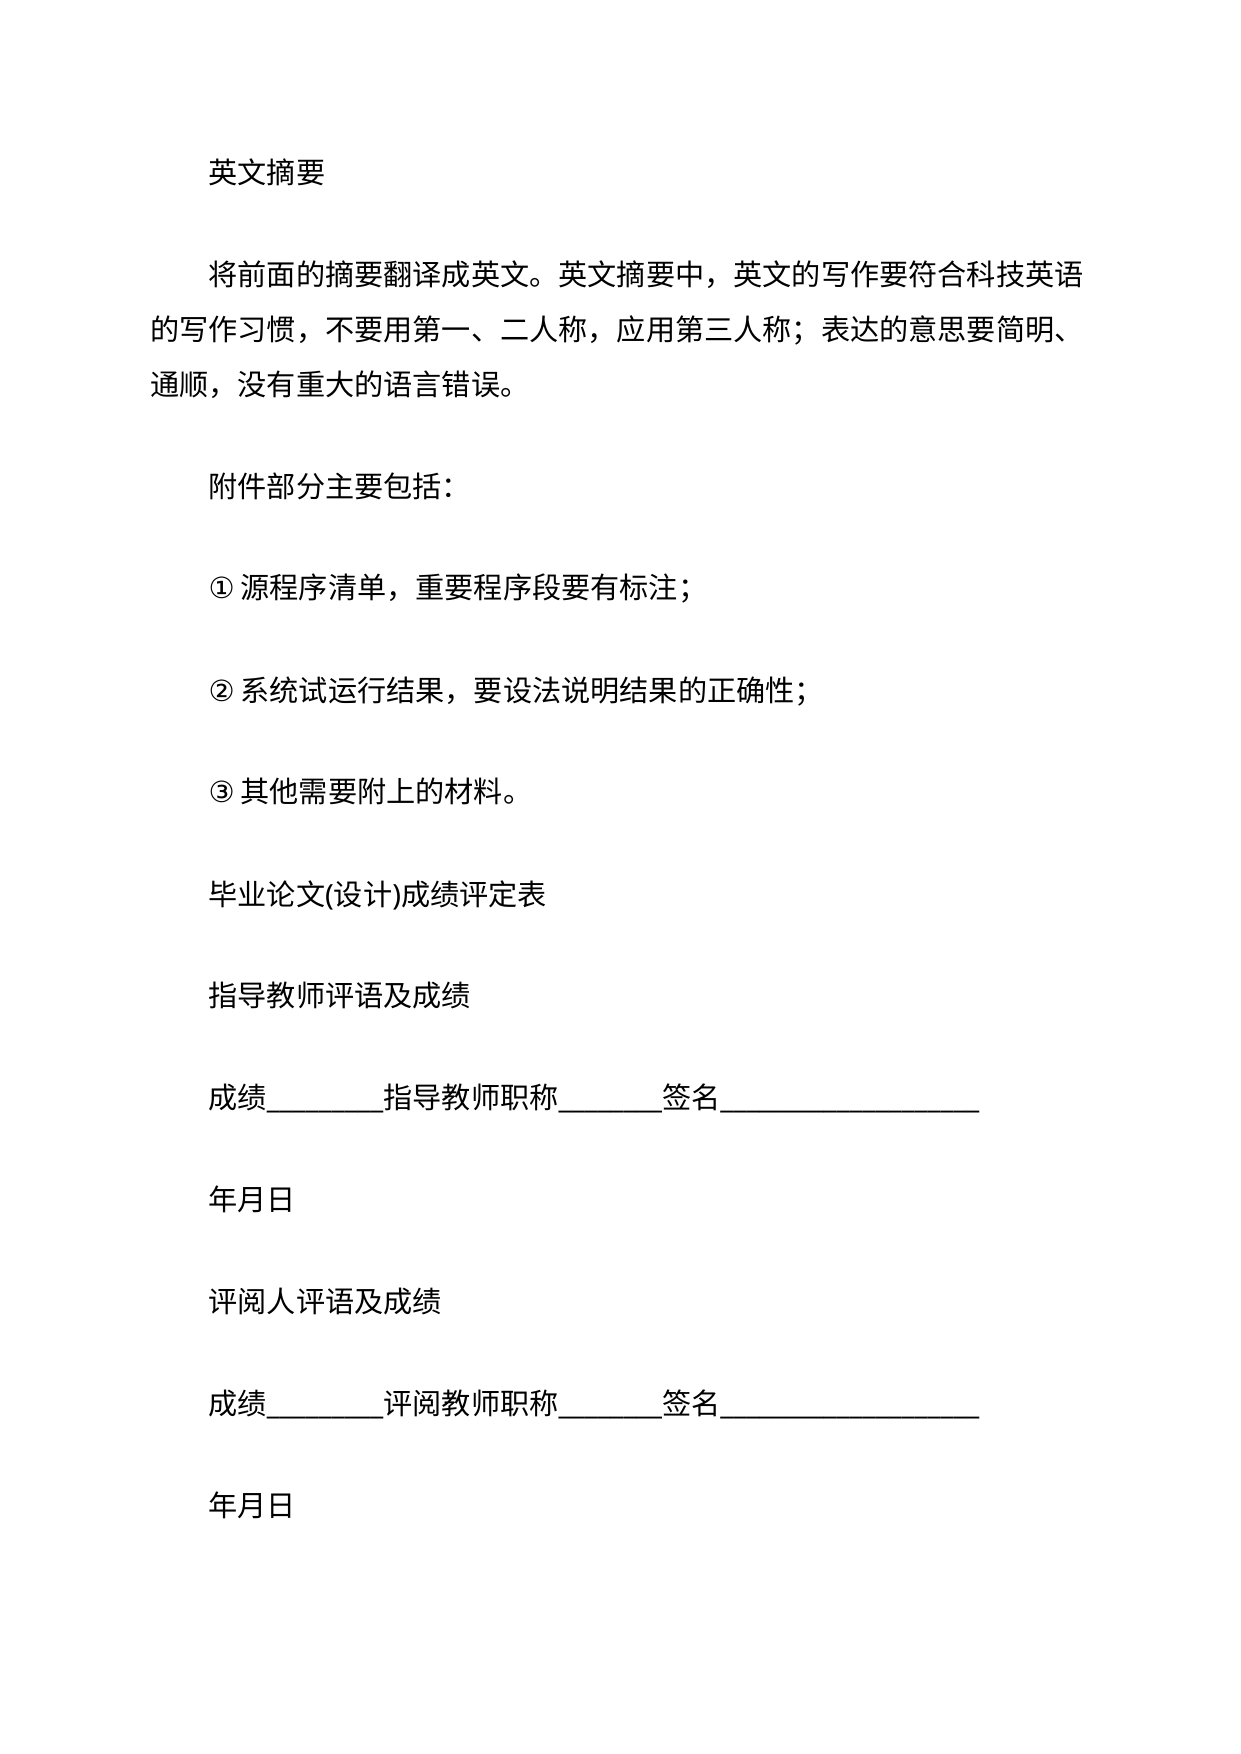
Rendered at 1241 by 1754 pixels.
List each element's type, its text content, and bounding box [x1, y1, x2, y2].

text 年月日 [150, 1482, 1090, 1524]
text 评阅人评语及成绩 [150, 1278, 1090, 1321]
text 附件部分主要包括： [150, 463, 1090, 506]
text ①源程序清单，重要程序段要有标注； [150, 565, 1090, 607]
text 成绩_________评阅教师职称________签名____________________ [150, 1380, 1090, 1423]
text 将前面的摘要翻译成英文。英文摘要中，英文的写作要符合科技英语的写作习惯，不要用第一、二人称，应用第三人称；表达的意思要简明、通顺，没有重大的语言错误。 [150, 252, 1090, 404]
text ②系统试运行结果，要设法说明结果的正确性； [150, 667, 1090, 709]
text ③其他需要附上的材料。 [150, 769, 1090, 811]
text 年月日 [150, 1177, 1090, 1219]
text 成绩_________指导教师职称________签名____________________ [150, 1075, 1090, 1117]
text 英文摘要 [150, 150, 1090, 192]
text 指导教师评语及成绩 [150, 973, 1090, 1015]
text 毕业论文(设计)成绩评定表 [150, 871, 1090, 913]
